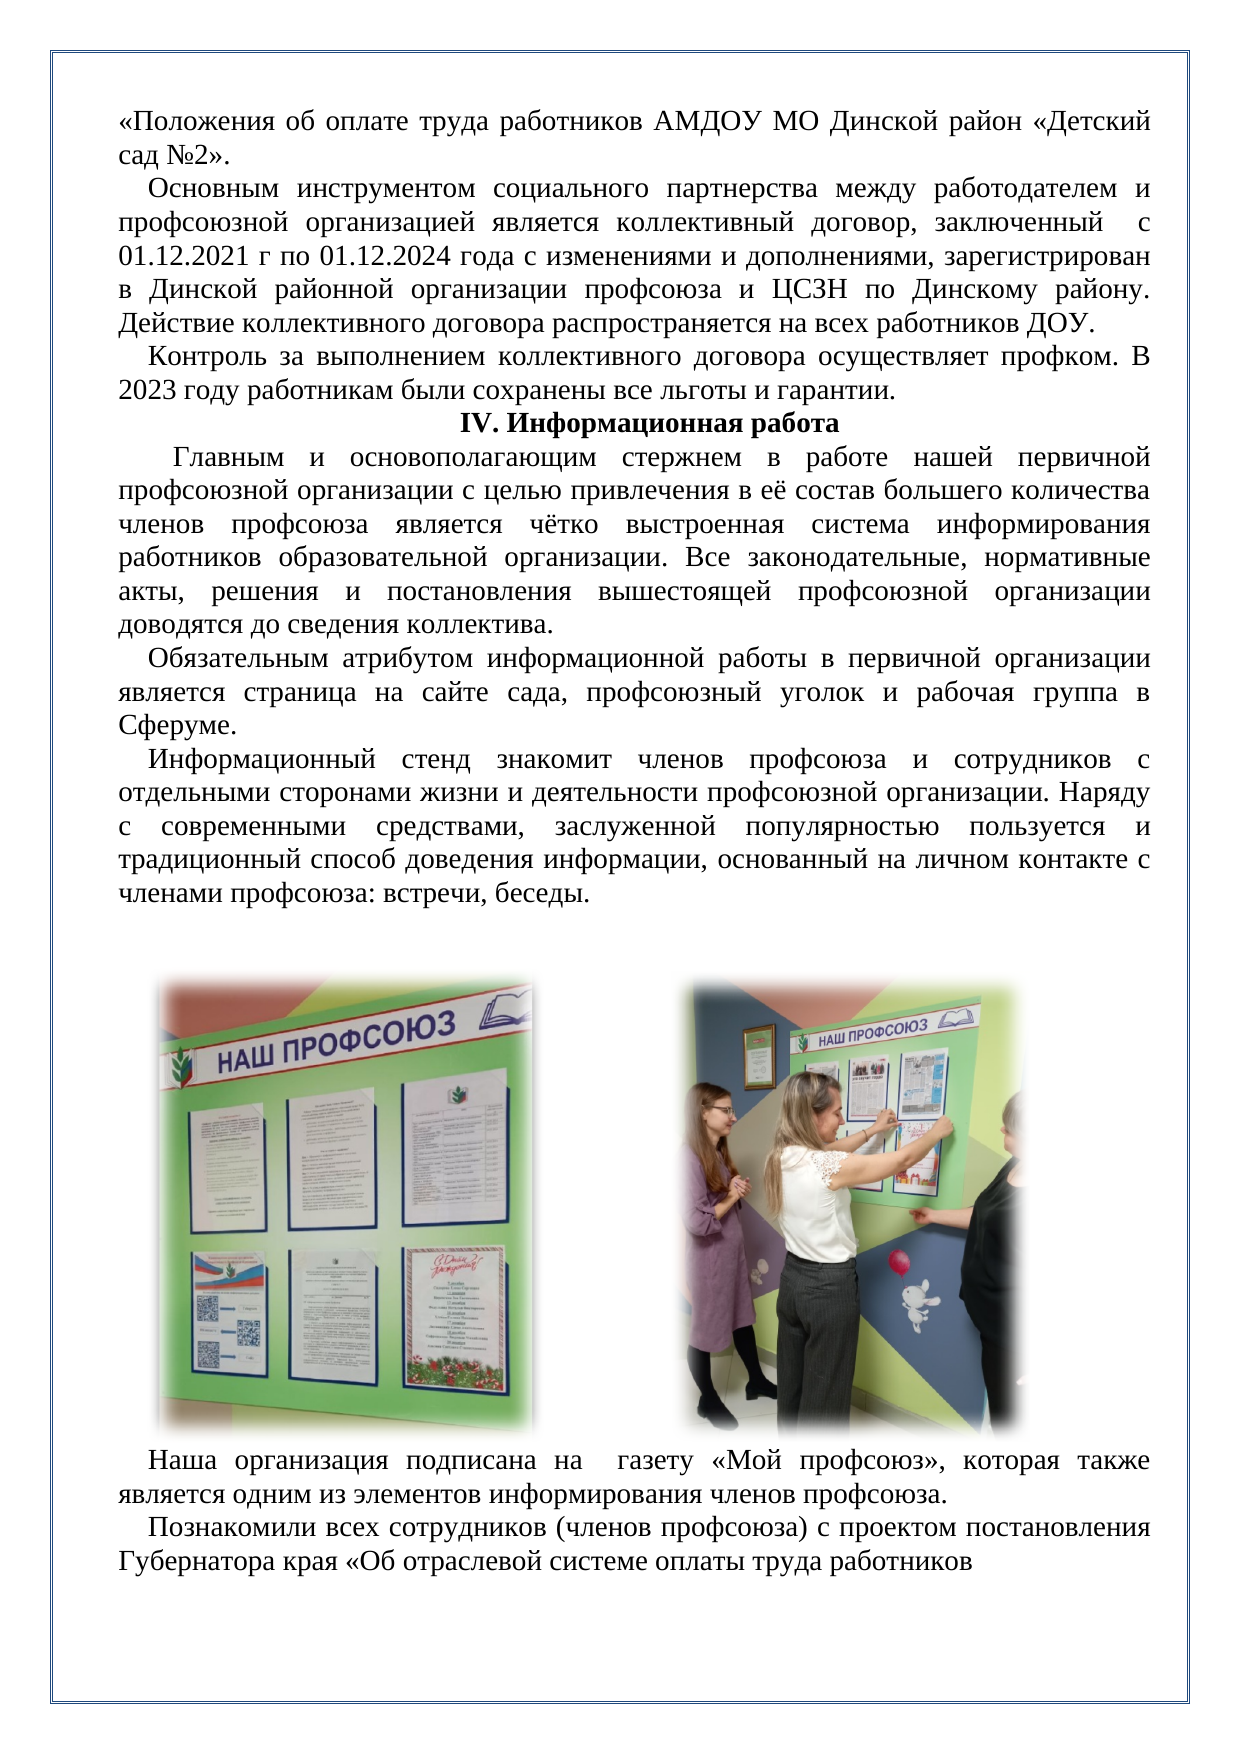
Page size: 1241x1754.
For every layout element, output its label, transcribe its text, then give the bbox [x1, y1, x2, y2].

text Главным и основополагающим стержнем в работе нашей первичной профсоюзной организации с целью привлечения в её состав большего количества членов профсоюза является чётко выстроенная система информирования работников образовательной организации. Все законодательные, нормативные акты, решения и постановления вышестоящей профсоюзной организации доводятся до сведения коллектива. [118, 439, 1152, 640]
picture [700, 1000, 1002, 1414]
text Обязательным атрибутом информационной работы в первичной организации является страница на сайте сада, профсоюзный уголок и рабочая группа в Сферуме. [118, 640, 1152, 741]
text IV. Информационная работа [118, 405, 1152, 439]
text Информационный стенд знакомит членов профсоюза и сотрудников с отдельными сторонами жизни и деятельности профсоюзной организации. Наряду с современными средствами, заслуженной популярностью пользуется и традиционный способ доведения информации, основанный на личном контакте с членами профсоюза: встречи, беседы. [118, 741, 1152, 908]
text Познакомили всех сотрудников (членов профсоюза) с проектом постановления Губернатора края «Об отраслевой системе оплаты труда работников [118, 1509, 1152, 1577]
picture [177, 997, 515, 1414]
text Наша организация подписана на газету «Мой профсоюз», которая также является одним из элементов информирования членов профсоюза. [118, 1442, 1152, 1509]
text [118, 103, 1152, 171]
text Основным инструментом социального партнерства между работодателем и профсоюзной организацией является коллективный договор, заключенный с 01.12.2021 г по 01.12.2024 года с изменениями и дополнениями, зарегистрирован в Динской районной организации профсоюза и ЦСЗН по Динскому району. Действие коллективного договора распространяется на всех работников ДОУ. [118, 171, 1152, 338]
text Контроль за выполнением коллективного договора осуществляет профком. В 2023 году работникам были сохранены все льготы и гарантии. [118, 338, 1152, 405]
